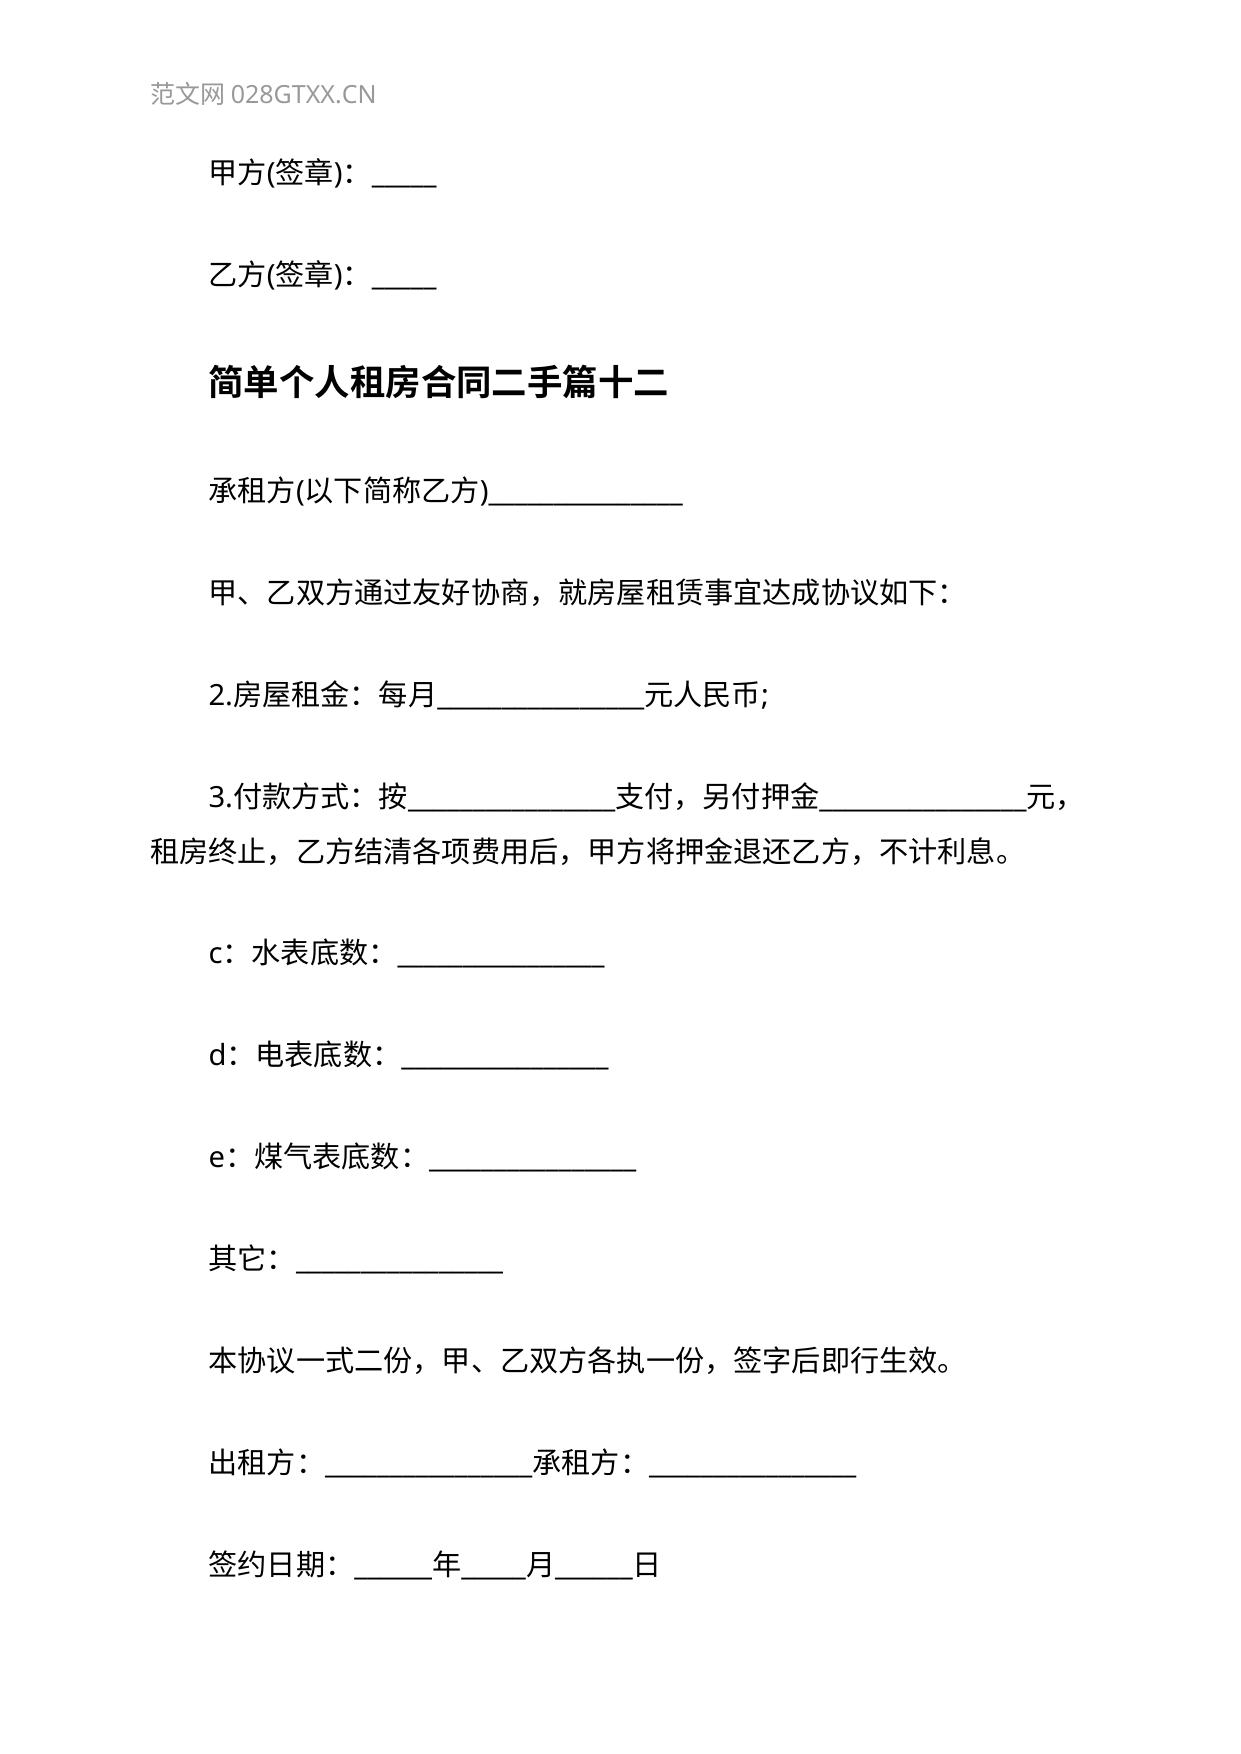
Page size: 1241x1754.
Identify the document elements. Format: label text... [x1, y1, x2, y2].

text d：电表底数：________________ [150, 1032, 1090, 1074]
text 甲、乙双方通过友好协商，就房屋租赁事宜达成协议如下： [150, 569, 1090, 612]
text 承租方(以下简称乙方)_______________ [150, 467, 1090, 510]
text 其它：________________ [150, 1236, 1090, 1278]
text 出租方：________________承租方：________________ [150, 1439, 1090, 1482]
text 乙方(签章)：_____ [150, 252, 1090, 294]
text 甲方(签章)：_____ [150, 150, 1090, 192]
text 本协议一式二份，甲、乙双方各执一份，签字后即行生效。 [150, 1338, 1090, 1380]
text c：水表底数：________________ [150, 930, 1090, 972]
text 3.付款方式：按________________支付，另付押金________________元，租房终止，乙方结清各项费用后，甲方将押金退还乙方，不计利息。 [150, 773, 1090, 870]
text 签约日期：______年_____月______日 [150, 1542, 1090, 1584]
text 简单个人租房合同二手篇十二 [150, 354, 1090, 405]
text 2.房屋租金：每月________________元人民币; [150, 671, 1090, 713]
text e：煤气表底数：________________ [150, 1134, 1090, 1176]
